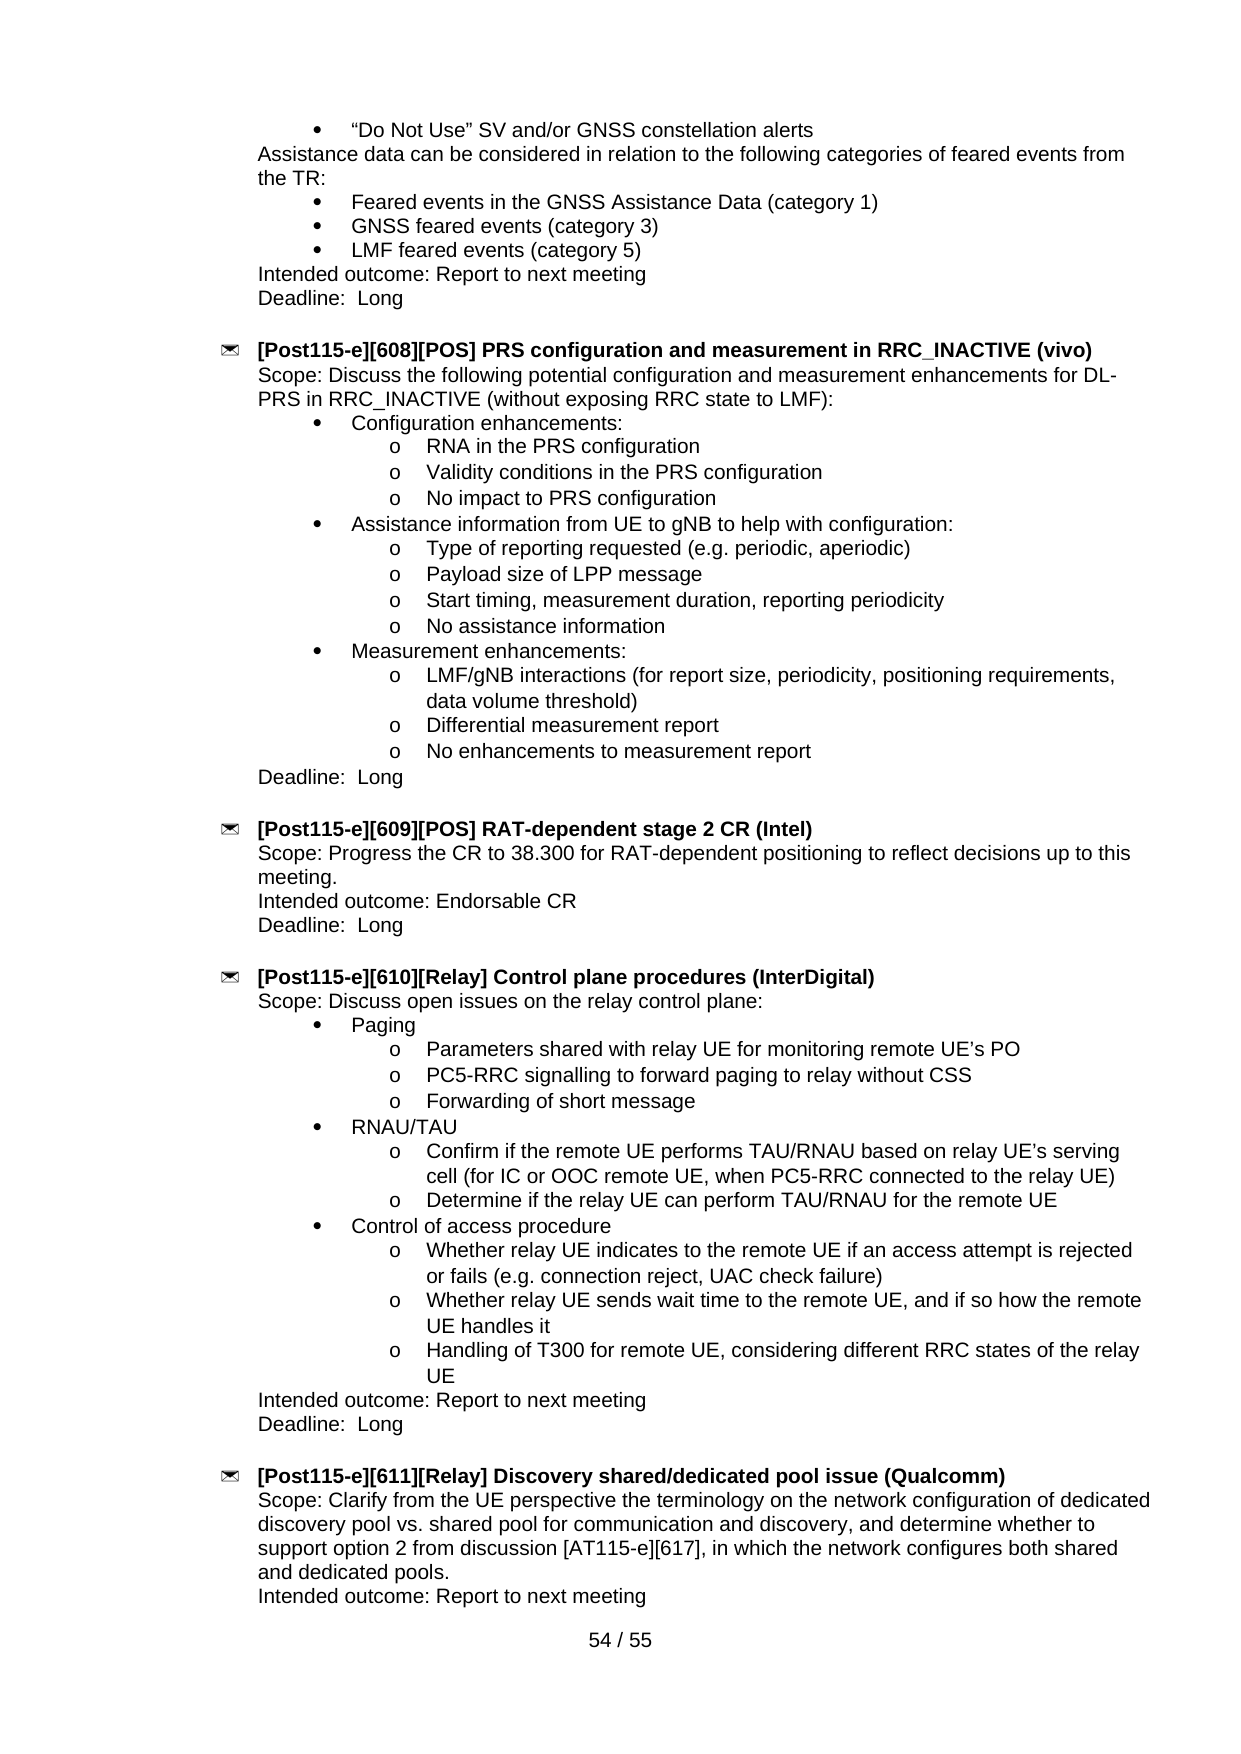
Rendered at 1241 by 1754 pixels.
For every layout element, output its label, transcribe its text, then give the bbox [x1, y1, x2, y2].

list Validity conditions in the PRS configuration [388, 460, 1152, 486]
list “Do Not Use” SV and/or GNSS constellation alerts [313, 118, 1152, 142]
list Control of access procedure [313, 1214, 1152, 1238]
text Deadline: Long [220, 1412, 1152, 1436]
list Forwarding of short message [388, 1089, 1152, 1114]
text Intended outcome: Report to next meeting [220, 1388, 1152, 1412]
text Intended outcome: Endorsable CR [220, 889, 1152, 913]
list No enhancements to measurement report [388, 739, 1152, 765]
text Scope: Discuss open issues on the relay control plane: [220, 989, 1152, 1013]
list No impact to PRS configuration [388, 486, 1152, 512]
list GNSS feared events (category 3) [313, 214, 1152, 238]
list Type of reporting requested (e.g. periodic, aperiodic) [388, 536, 1152, 562]
text Deadline: Long [220, 286, 1152, 310]
list Feared events in the GNSS Assistance Data (category 1) [313, 190, 1152, 214]
list Paging [313, 1013, 1152, 1037]
text Deadline: Long [220, 913, 1152, 937]
list Differential measurement report [388, 713, 1152, 739]
list RNAU/TAU [313, 1114, 1152, 1138]
list Payload size of LPP message [388, 562, 1152, 588]
list Whether relay UE sends wait time to the remote UE, and if so how the remote UE handles it [388, 1288, 1152, 1338]
list PC5-RRC signalling to forward paging to relay without CSS [388, 1063, 1152, 1089]
text Intended outcome: Report to next meeting [220, 1583, 1152, 1607]
text [Post115-e][609][POS] RAT-dependent stage 2 CR (Intel) [220, 817, 1152, 841]
list Start timing, measurement duration, reporting periodicity [388, 588, 1152, 613]
list Configuration enhancements: [313, 410, 1152, 434]
text Deadline: Long [220, 765, 1152, 789]
list Handling of T300 for remote UE, considering different RRC states of the relay UE [388, 1338, 1152, 1388]
list Assistance information from UE to gNB to help with configuration: [313, 512, 1152, 536]
list RNA in the PRS configuration [388, 434, 1152, 460]
text [Post115-e][610][Relay] Control plane procedures (InterDigital) [220, 965, 1152, 989]
text Scope: Progress the CR to 38.300 for RAT-dependent positioning to reflect decisions up to this meeting. [220, 841, 1152, 889]
list Measurement enhancements: [313, 639, 1152, 663]
text [Post115-e][611][Relay] Discovery shared/dedicated pool issue (Qualcomm) [220, 1464, 1152, 1488]
list Determine if the relay UE can perform TAU/RNAU for the remote UE [388, 1188, 1152, 1214]
list Parameters shared with relay UE for monitoring remote UE’s PO [388, 1037, 1152, 1063]
list LMF feared events (category 5) [313, 238, 1152, 262]
text Scope: Discuss the following potential configuration and measurement enhancements for DL-PRS in RRC_INACTIVE (without exposing RRC state to LMF): [220, 362, 1152, 410]
list Confirm if the remote UE performs TAU/RNAU based on relay UE’s serving cell (for IC or OOC remote UE, when PC5-RRC connected to the relay UE) [388, 1138, 1152, 1188]
text Assistance data can be considered in relation to the following categories of feared events from the TR: [257, 142, 1152, 190]
list Whether relay UE indicates to the remote UE if an access attempt is rejected or fails (e.g. connection reject, UAC check failure) [388, 1238, 1152, 1288]
text Intended outcome: Report to next meeting [220, 262, 1152, 286]
list No assistance information [388, 613, 1152, 639]
list LMF/gNB interactions (for report size, periodicity, positioning requirements, data volume threshold) [388, 663, 1152, 713]
text [Post115-e][608][POS] PRS configuration and measurement in RRC_INACTIVE (vivo) [220, 338, 1152, 362]
text Scope: Clarify from the UE perspective the terminology on the network configuration of dedicated discovery pool vs. shared pool for communication and discovery, and determine whether to support option 2 from discussion [AT115-e][617], in which the network configures both shared and dedicated pools. [220, 1488, 1152, 1583]
